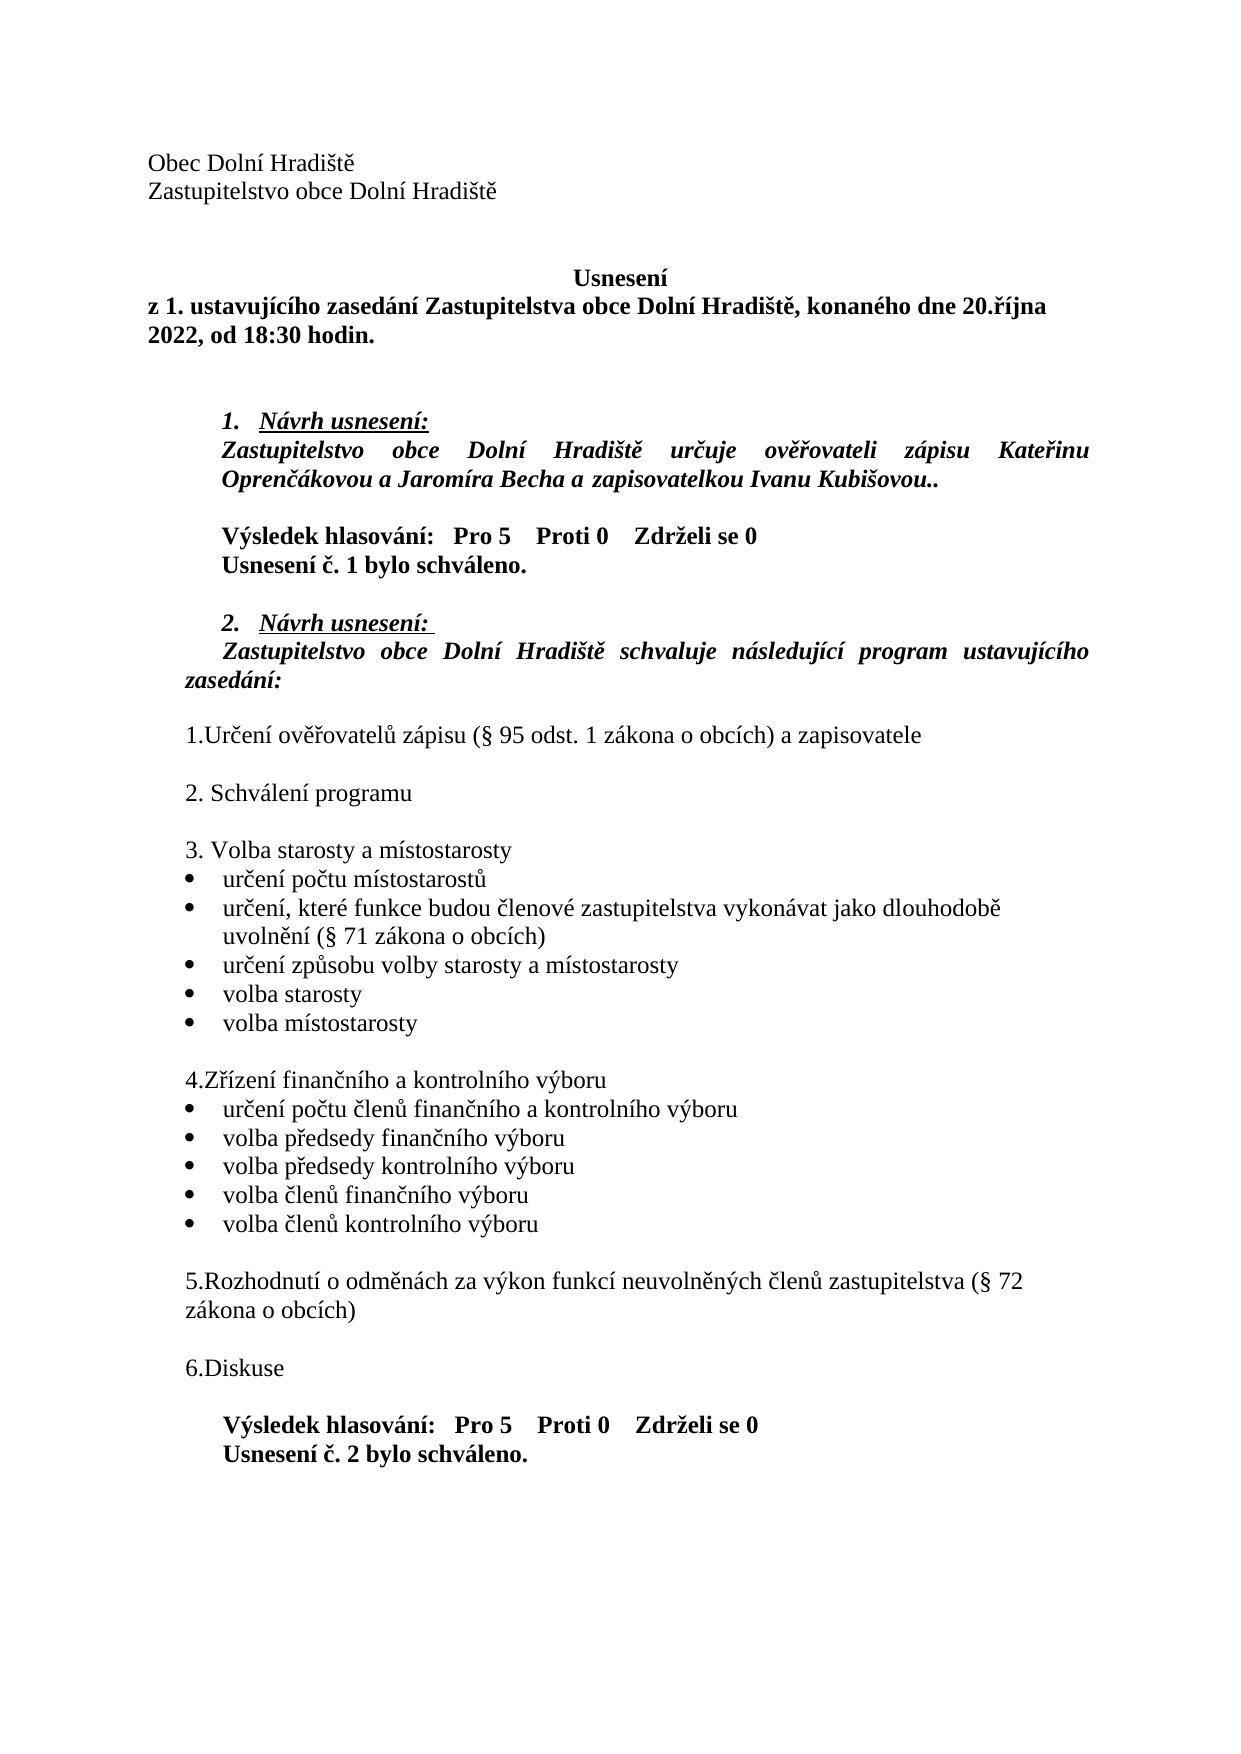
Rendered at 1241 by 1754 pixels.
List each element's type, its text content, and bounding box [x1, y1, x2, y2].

text Výsledek hlasování: Pro 5 Proti 0 Zdrželi se 0 [185, 1410, 1093, 1439]
list volba předsedy kontrolního výboru [185, 1151, 1093, 1180]
list 4.Zřízení finančního a kontrolního výboru [185, 1065, 1093, 1094]
list určení způsobu volby starosty a místostarosty [185, 950, 1093, 979]
text Usnesení č. 1 bylo schváleno. [148, 550, 1093, 579]
list volba starosty [185, 979, 1093, 1008]
list určení, které funkce budou členové zastupitelstva vykonávat jako dlouhodobě uvolnění (§ 71 zákona o obcích) [185, 893, 1093, 950]
list volba členů finančního výboru [185, 1180, 1093, 1209]
list Návrh usnesení: [221, 406, 1093, 435]
list určení počtu členů finančního a kontrolního výboru [185, 1094, 1093, 1123]
list 6.Diskuse [185, 1353, 1093, 1381]
list 2. Schválení programu [185, 778, 1093, 806]
list 5.Rozhodnutí o odměnách za výkon funkcí neuvolněných členů zastupitelstva (§ 72 zákona o obcích) [185, 1266, 1093, 1324]
list 3. Volba starosty a místostarosty [185, 835, 1093, 864]
text z 1. ustavujícího zasedání Zastupitelstva obce Dolní Hradiště, konaného dne 20.října 2022, od 18:30 hodin. [148, 291, 1093, 349]
list 1.Určení ověřovatelů zápisu (§ 95 odst. 1 zákona o obcích) a zapisovatele [185, 720, 1093, 749]
list volba předsedy finančního výboru [185, 1123, 1093, 1151]
text Zastupitelstvo obce Dolní Hradiště určuje ověřovateli zápisu Kateřinu Oprenčákovou a Jaromíra Becha a zapisovatelkou Ivanu Kubišovou.. [221, 435, 1093, 493]
subtitle Obec Dolní Hradiště [148, 148, 1093, 176]
text Usnesení č. 2 bylo schváleno. [185, 1439, 1093, 1468]
text Zastupitelstvo obce Dolní Hradiště [148, 176, 1093, 205]
text Zastupitelstvo obce Dolní Hradiště schvaluje následující program ustavujícího zasedání: [185, 636, 1093, 694]
text Výsledek hlasování: Pro 5 Proti 0 Zdrželi se 0 [148, 521, 1093, 550]
list volba místostarosty [185, 1008, 1093, 1036]
list určení počtu místostarostů [185, 864, 1093, 893]
text Usnesení [148, 263, 1093, 291]
list volba členů kontrolního výboru [185, 1209, 1093, 1238]
list Návrh usnesení: [221, 608, 1093, 636]
